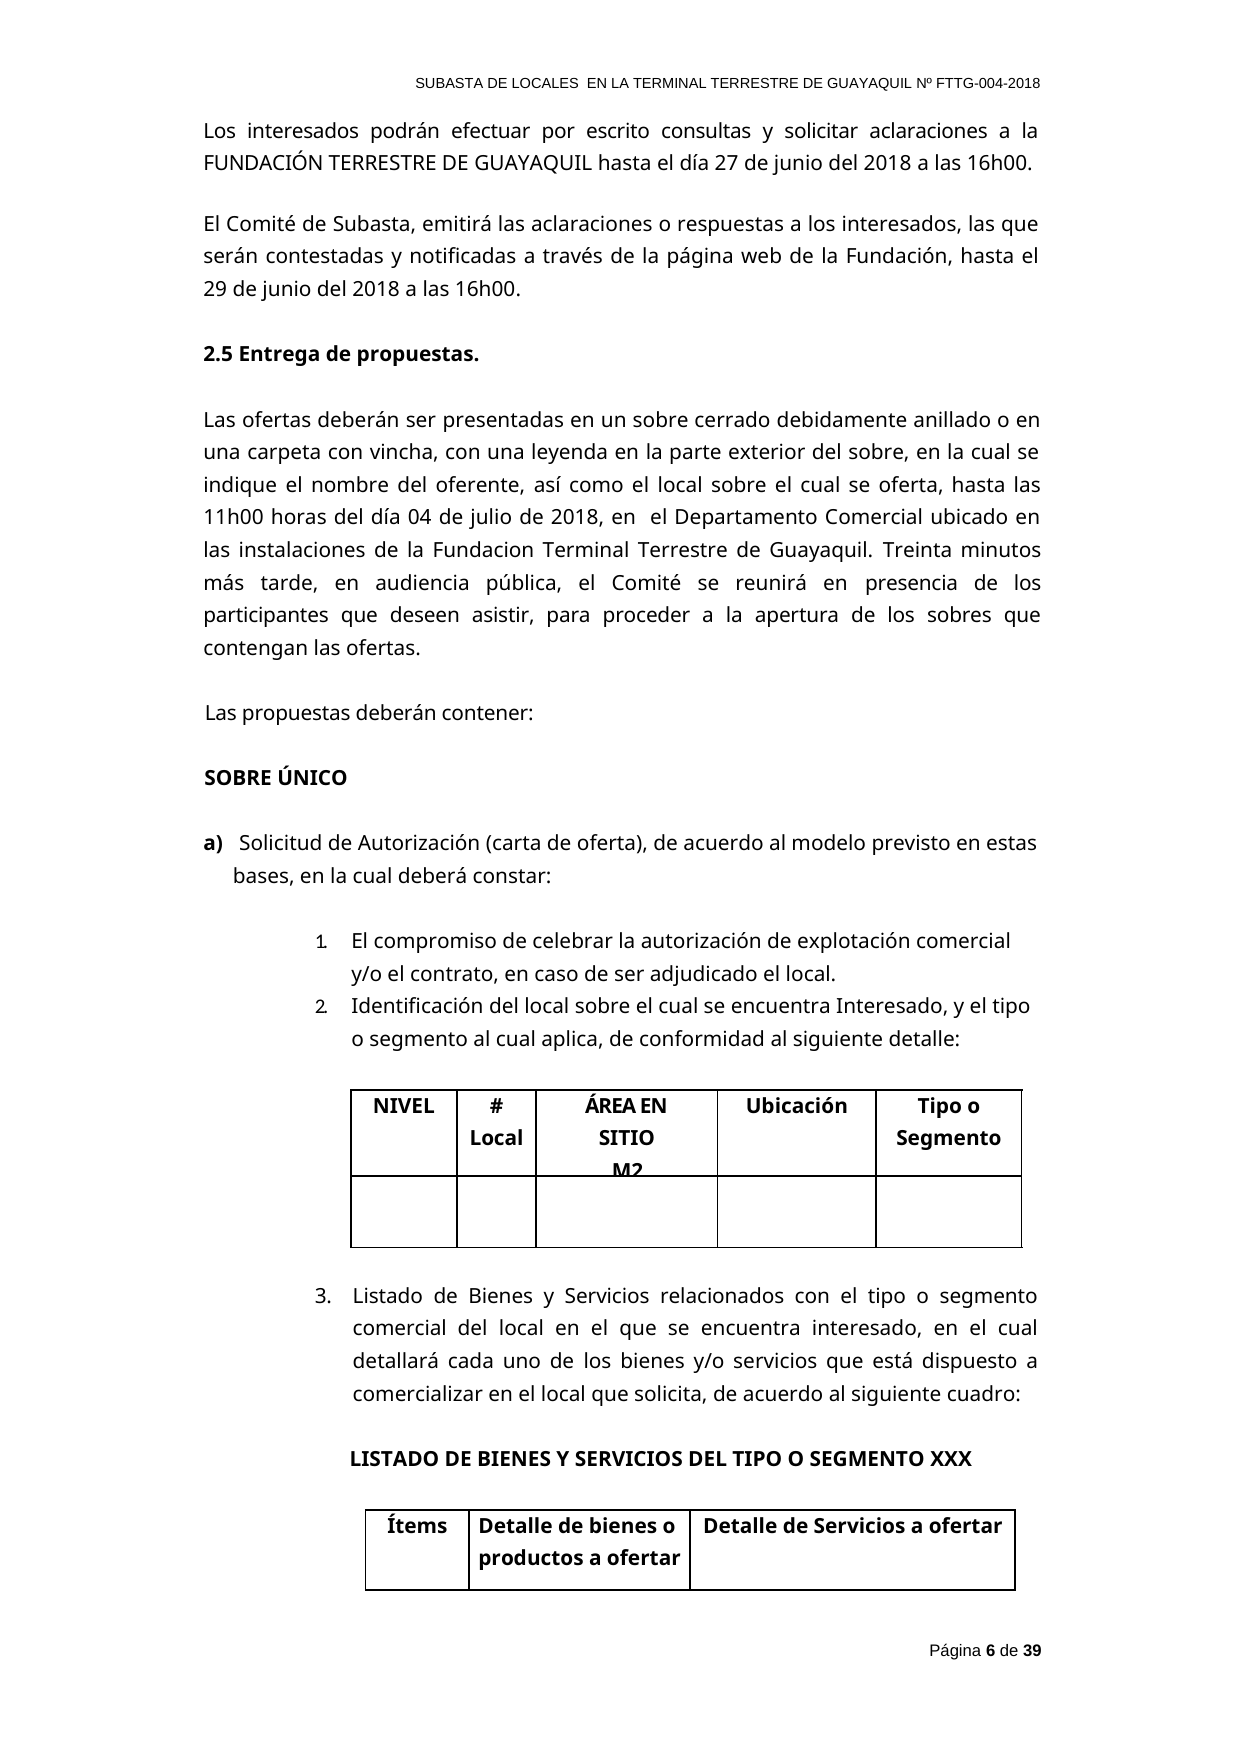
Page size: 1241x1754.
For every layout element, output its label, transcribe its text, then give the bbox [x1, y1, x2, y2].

table_header Detalle de Servicios a ofertar [691, 1511, 1014, 1589]
table_header Ubicación [718, 1091, 875, 1175]
table_cell [537, 1177, 717, 1247]
list Identificación del local sobre el cual se encuentra Interesado, y el tipo o segmento al cual aplica, de conformidad al siguiente detalle: [314, 992, 1041, 1053]
text a) Solicitud de Autorización (carta de oferta), de acuerdo al modelo previsto en estas bases, en la cual deberá constar: [203, 828, 1041, 889]
table_header # Local [458, 1091, 535, 1175]
list El compromiso de celebrar la autorización de explotación comercial y/o el contrato, en caso de ser adjudicado el local. [314, 926, 1041, 987]
table_header Ítems [366, 1511, 468, 1589]
table_header ÁREA EN SITIO M2 [637, 1091, 717, 1175]
text El Comité de Subasta, emitirá las aclaraciones o respuestas a los interesados, las que serán contestadas y notificadas a través de la página web de la Fundación, hasta el 29 de junio del 2018 a las 16h00. [203, 209, 1039, 303]
table_header NIVEL [352, 1091, 456, 1175]
text Las propuestas deberán contener: [204, 698, 1041, 727]
table_header Tipo o Segmento [877, 1091, 1021, 1175]
text LISTADO DE BIENES Y SERVICIOS DEL TIPO O SEGMENTO XXX [280, 1444, 1041, 1472]
table_cell [718, 1177, 875, 1247]
text Los interesados podrán efectuar por escrito consultas y solicitar aclaraciones a la FUNDACIÓN TERRESTRE DE GUAYAQUIL hasta el día 27 de junio del 2018 a las 16h00. [203, 116, 1039, 177]
text SOBRE ÚNICO [204, 763, 1041, 792]
text Las ofertas deberán ser presentadas en un sobre cerrado debidamente anillado o en una carpeta con vincha, con una leyenda en la parte exterior del sobre, en la cual se indique el nombre del oferente, así como el local sobre el cual se oferta, hasta las 11h00 horas del día 04 de julio de 2018, en el Departamento Comercial ubicado en las instalaciones de la Fundacion Terminal Terrestre de Guayaquil. Treinta minutos más tarde, en audiencia pública, el Comité se reunirá en presencia de los participantes que deseen asistir, para proceder a la apertura de los sobres que contengan las ofertas. [203, 405, 1041, 661]
text 2.5 Entrega de propuestas. [203, 339, 1041, 368]
table_cell [458, 1177, 535, 1247]
table_header ÁREA EN SITIO M2 [537, 1091, 613, 1175]
table_cell [877, 1177, 1021, 1247]
table_cell [352, 1177, 456, 1247]
table_header Detalle de bienes o productos a ofertar [470, 1511, 689, 1589]
text 3. Listado de Bienes y Servicios relacionados con el tipo o segmento comercial del local en el que se encuentra interesado, en el cual detallará cada uno de los bienes y/o servicios que está dispuesto a comercializar en el local que solicita, de acuerdo al siguiente cuadro: [314, 1281, 1039, 1407]
